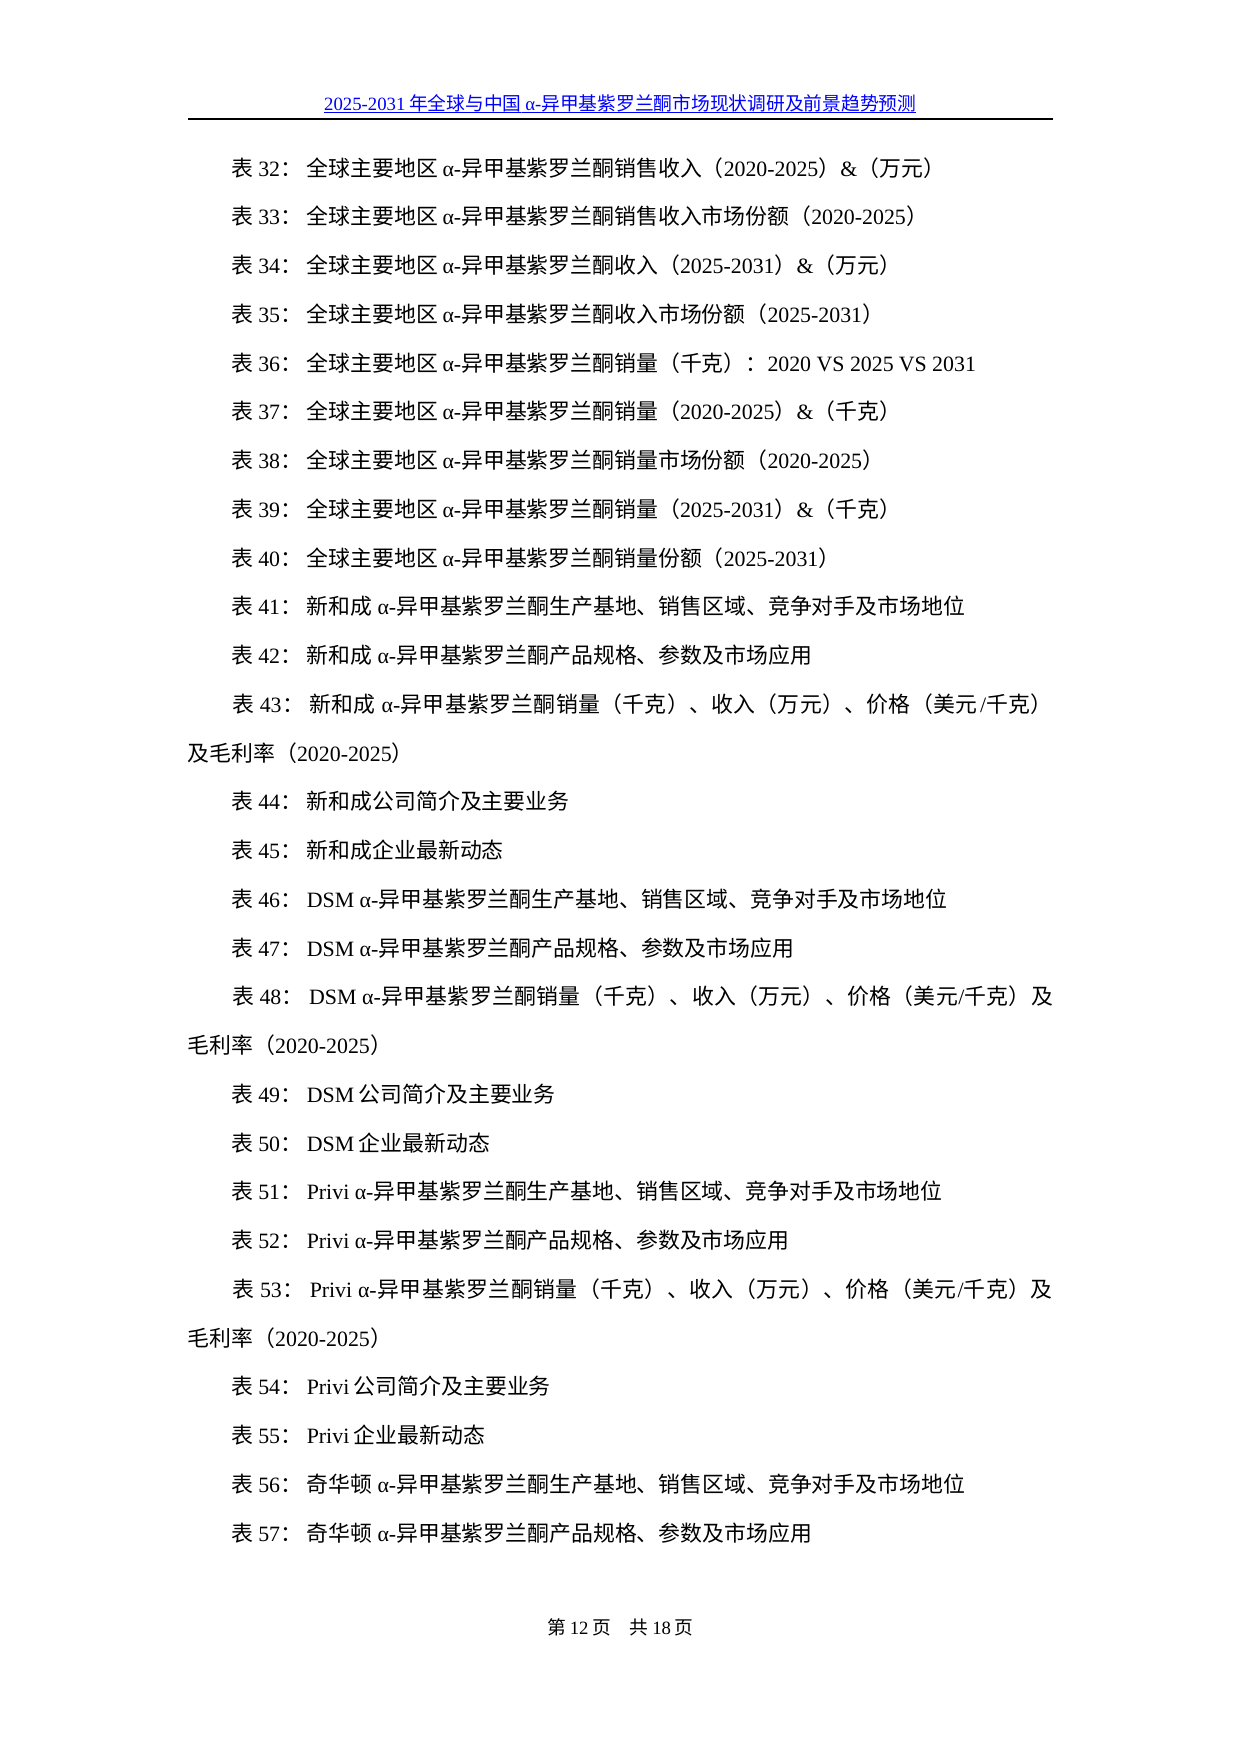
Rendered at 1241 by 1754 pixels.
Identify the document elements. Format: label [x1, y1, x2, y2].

text [187, 150, 1053, 1548]
